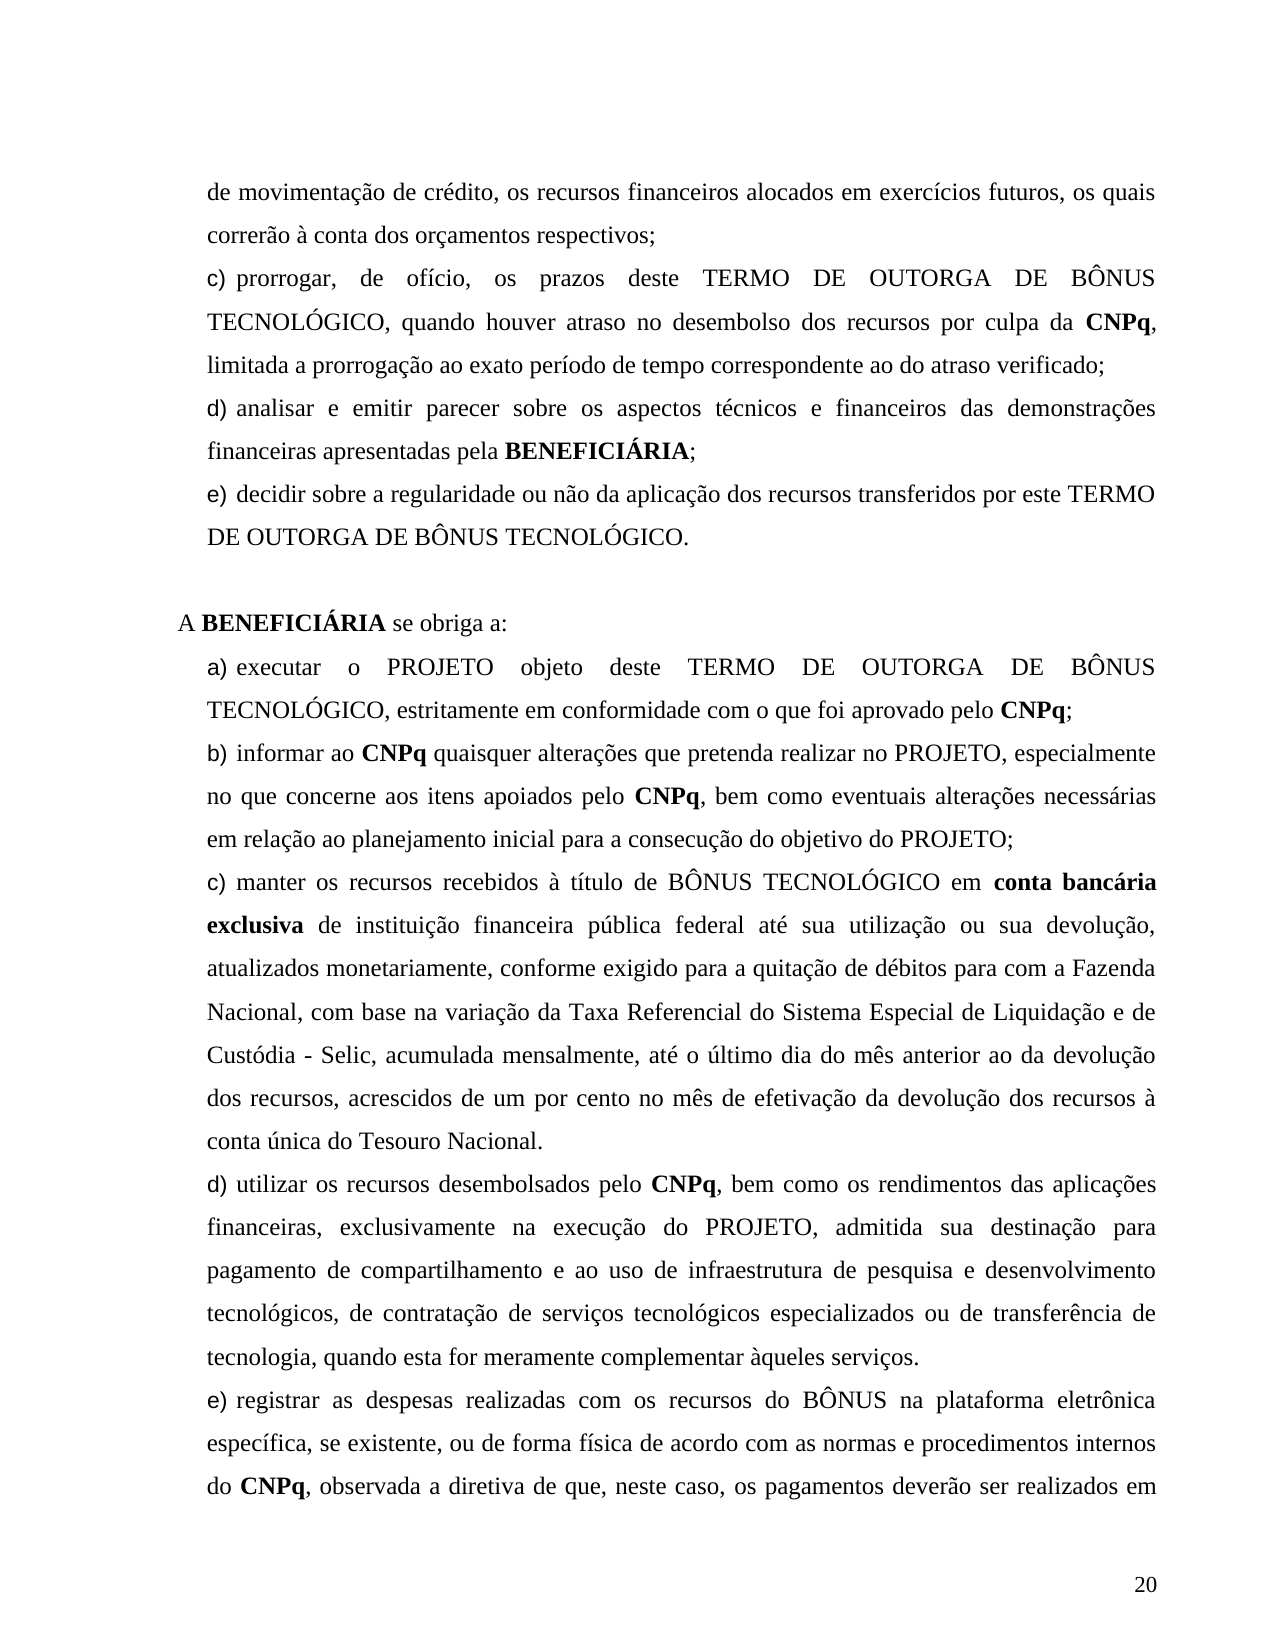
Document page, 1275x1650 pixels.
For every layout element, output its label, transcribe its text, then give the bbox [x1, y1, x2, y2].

list informar ao CNPq quaisquer alterações que pretenda realizar no PROJETO, especialmente no que concerne aos itens apoiados pelo CNPq, bem como eventuais alterações necessárias em relação ao planejamento inicial para a consecução do objetivo do PROJETO; [207, 738, 1157, 853]
list prorrogar, de ofício, os prazos deste TERMO DE OUTORGA DE BÔNUS TECNOLÓGICO, quando houver atraso no desembolso dos recursos por culpa da CNPq, limitada a prorrogação ao exato período de tempo correspondente ao do atraso verificado; [207, 263, 1157, 378]
text A BENEFICIÁRIA se obriga a: [177, 608, 1157, 637]
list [207, 1385, 1157, 1500]
list decidir sobre a regularidade ou não da aplicação dos recursos transferidos por este TERMO DE OUTORGA DE BÔNUS TECNOLÓGICO. [207, 479, 1157, 551]
list analisar e emitir parecer sobre os aspectos técnicos e financeiros das demonstrações financeiras apresentadas pela BENEFICIÁRIA; [207, 393, 1157, 465]
list utilizar os recursos desembolsados pelo CNPq, bem como os rendimentos das aplicações financeiras, exclusivamente na execução do PROJETO, admitida sua destinação para pagamento de compartilhamento e ao uso de infraestrutura de pesquisa e desenvolvimento tecnológicos, de contratação de serviços tecnológicos especializados ou de transferência de tecnologia, quando esta for meramente complementar àqueles serviços. [207, 1169, 1157, 1370]
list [207, 177, 1157, 249]
list manter os recursos recebidos à título de BÔNUS TECNOLÓGICO em conta bancária exclusiva de instituição financeira pública federal até sua utilização ou sua devolução, atualizados monetariamente, conforme exigido para a quitação de débitos para com a Fazenda Nacional, com base na variação da Taxa Referencial do Sistema Especial de Liquidação e de Custódia - Selic, acumulada mensalmente, até o último dia do mês anterior ao da devolução dos recursos, acrescidos de um por cento no mês de efetivação da devolução dos recursos à conta única do Tesouro Nacional. [207, 867, 1157, 1155]
list executar o PROJETO objeto deste TERMO DE OUTORGA DE BÔNUS TECNOLÓGICO, estritamente em conformidade com o que foi aprovado pelo CNPq; [207, 652, 1157, 723]
